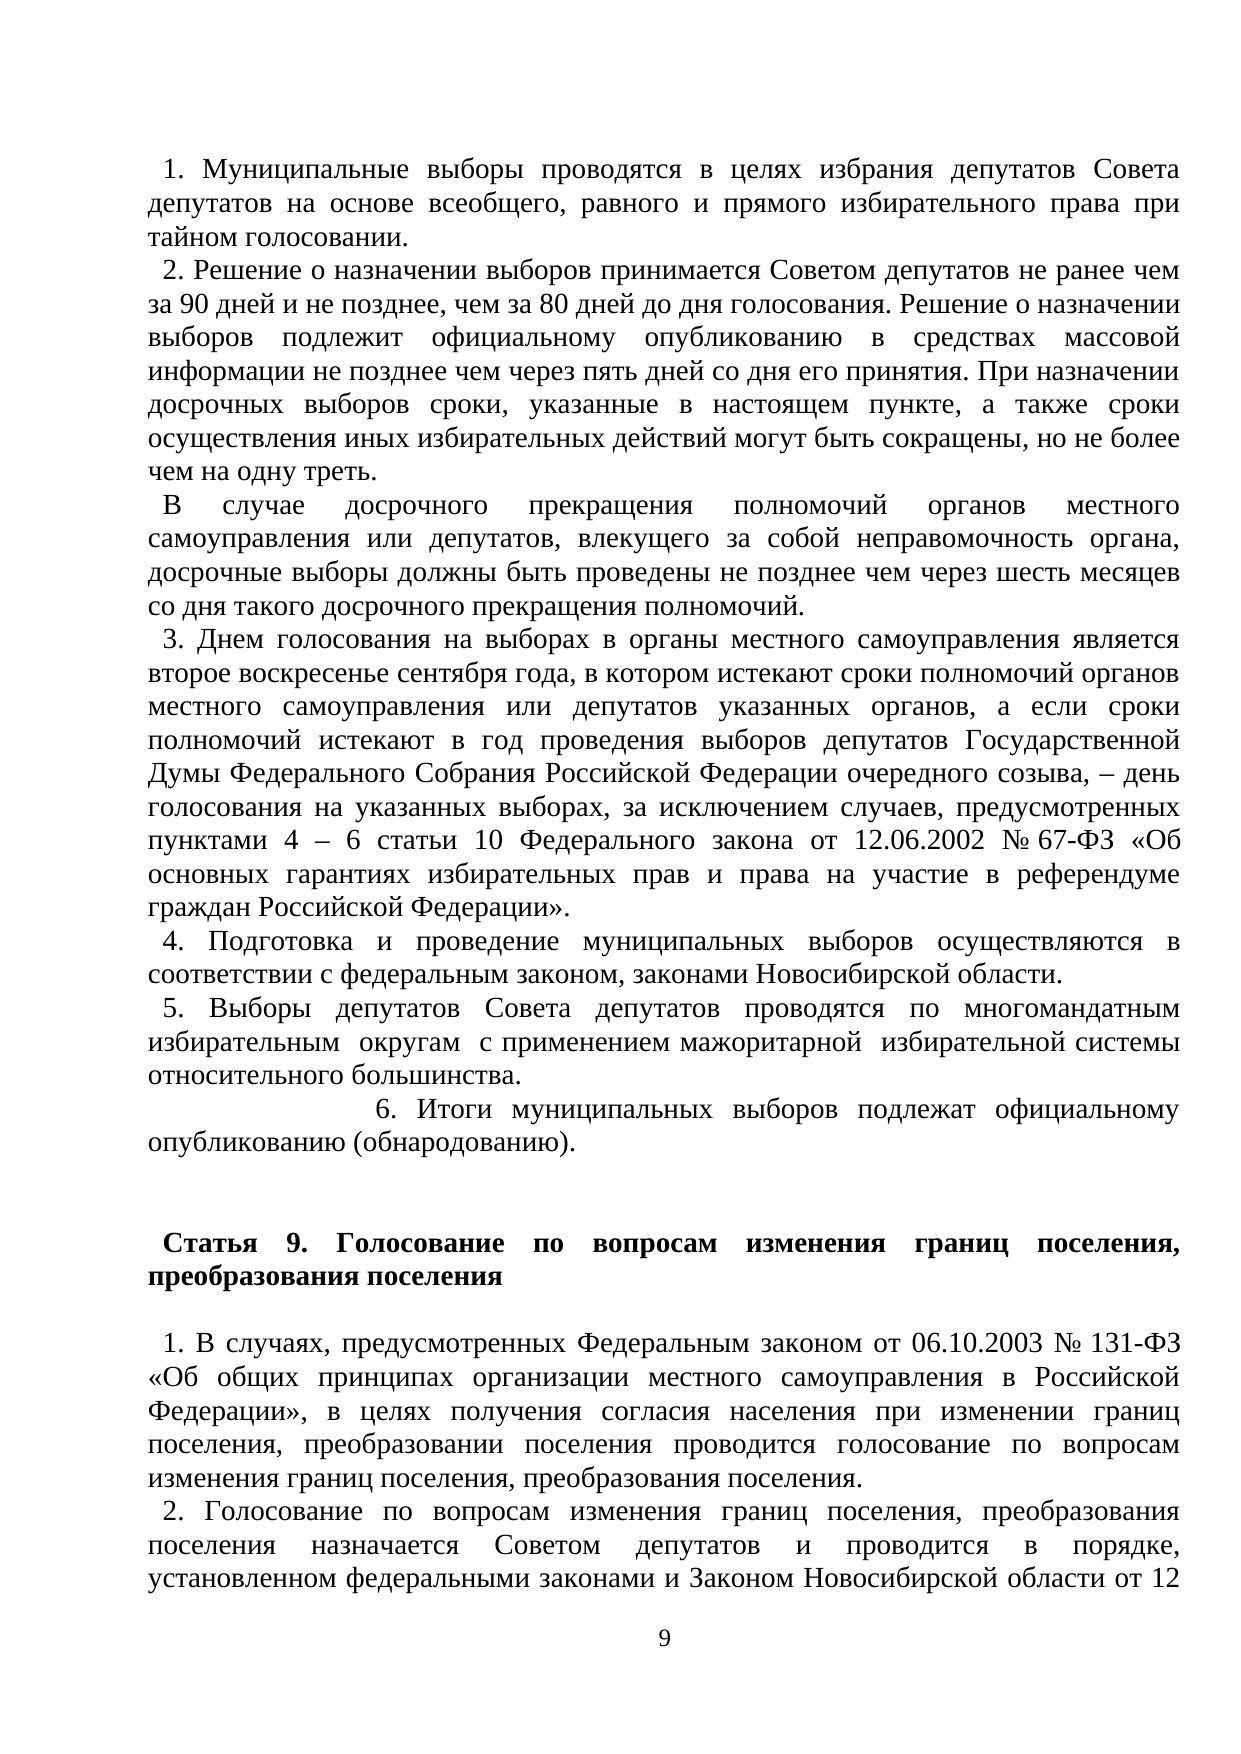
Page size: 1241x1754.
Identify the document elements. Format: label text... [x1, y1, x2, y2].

text 1. В случаях, предусмотренных Федеральным законом от 06.10.2003 № 131-ФЗ «Об общих принципах организации местного самоуправления в Российской Федерации», в целях получения согласия населения при изменении границ поселения, преобразовании поселения проводится голосование по вопросам изменения границ поселения, преобразования поселения. [148, 1326, 1181, 1493]
text 1. Муниципальные выборы проводятся в целях избрания депутатов Совета депутатов на основе всеобщего, равного и прямого избирательного права при тайном голосовании. [148, 152, 1181, 252]
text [148, 1493, 1181, 1594]
text 6. Итоги муниципальных выборов подлежат официальному опубликованию (обнародованию). [148, 1091, 1181, 1158]
text Статья 9. Голосование по вопросам изменения границ поселения, преобразования поселения [148, 1225, 1181, 1292]
text 2. Решение о назначении выборов принимается Советом депутатов не ранее чем за 90 дней и не позднее, чем за 80 дней до дня голосования. Решение о назначении выборов подлежит официальному опубликованию в средствах массовой информации не позднее чем через пять дней со дня его принятия. При назначении досрочных выборов сроки, указанные в настоящем пункте, а также сроки осуществления иных избирательных действий могут быть сокращены, но не более чем на одну треть. [148, 252, 1181, 487]
text 4. Подготовка и проведение муниципальных выборов осуществляются в соответствии с федеральным законом, законами Новосибирской области. [148, 923, 1181, 990]
text 5. Выборы депутатов Совета депутатов проводятся по многомандатным избирательным округам с применением мажоритарной избирательной системы относительного большинства. [148, 990, 1181, 1091]
text 3. Днем голосования на выборах в органы местного самоуправления является второе воскресенье сентября года, в котором истекают сроки полномочий органов местного самоуправления или депутатов указанных органов, а если сроки полномочий истекают в год проведения выборов депутатов Государственной Думы Федерального Собрания Российской Федерации очередного созыва, – день голосования на указанных выборах, за исключением случаев, предусмотренных пунктами 4 – 6 статьи 10 Федерального закона от 12.06.2002 № 67-ФЗ «Об основных гарантиях избирательных прав и права на участие в референдуме граждан Российской Федерации». [148, 621, 1181, 923]
text В случае досрочного прекращения полномочий органов местного самоуправления или депутатов, влекущего за собой неправомочность органа, досрочные выборы должны быть проведены не позднее чем через шесть месяцев со дня такого досрочного прекращения полномочий. [148, 487, 1181, 621]
